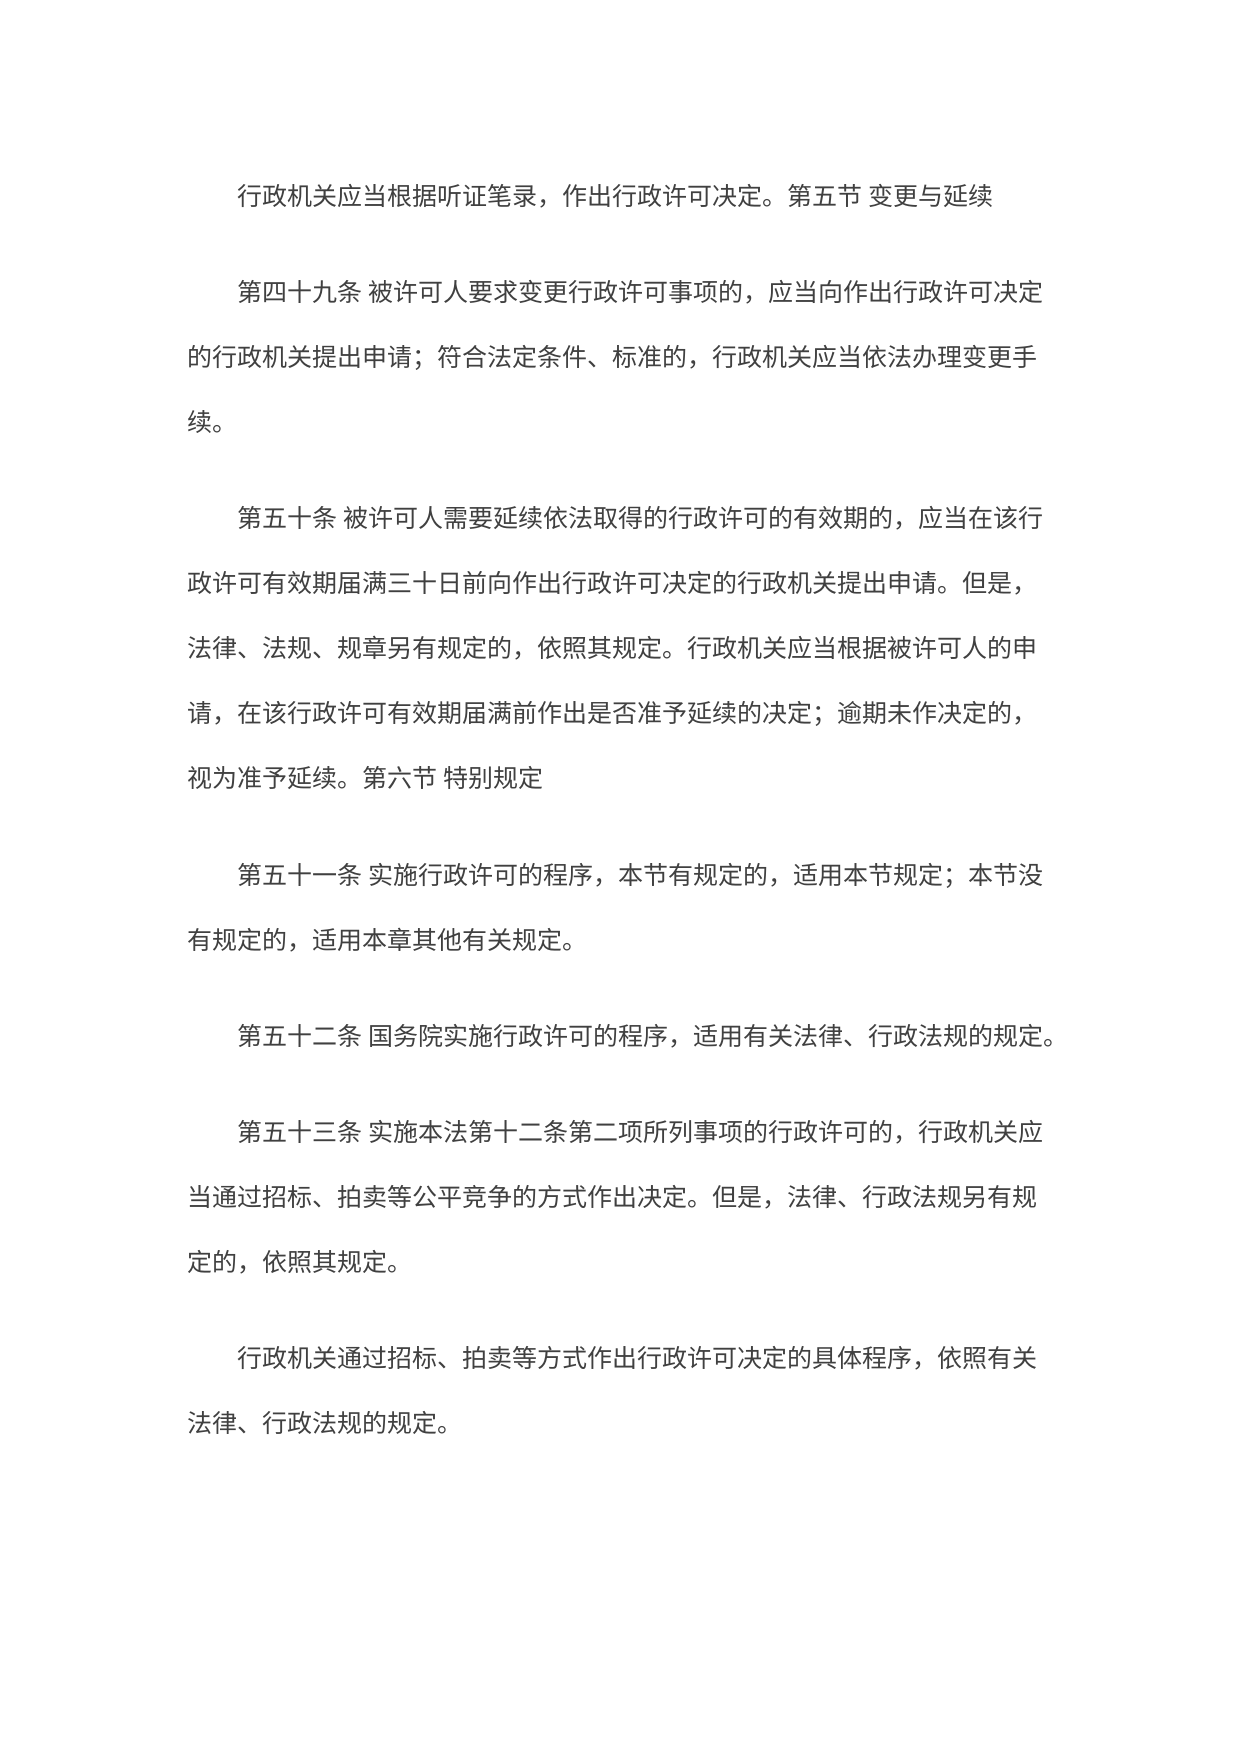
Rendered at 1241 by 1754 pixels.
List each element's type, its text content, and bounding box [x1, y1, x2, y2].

text 第五十二条 国务院实施行政许可的程序，适用有关法律、行政法规的规定。 [187, 1002, 1053, 1067]
text 第五十条 被许可人需要延续依法取得的行政许可的有效期的，应当在该行政许可有效期届满三十日前向作出行政许可决定的行政机关提出申请。但是，法律、法规、规章另有规定的，依照其规定。行政机关应当根据被许可人的申请，在该行政许可有效期届满前作出是否准予延续的决定；逾期未作决定的，视为准予延续。第六节 特别规定 [187, 484, 1053, 809]
text 第五十三条 实施本法第十二条第二项所列事项的行政许可的，行政机关应当通过招标、拍卖等公平竞争的方式作出决定。但是，法律、行政法规另有规定的，依照其规定。 [187, 1098, 1053, 1293]
text 第五十一条 实施行政许可的程序，本节有规定的，适用本节规定；本节没有规定的，适用本章其他有关规定。 [187, 841, 1053, 971]
text 行政机关通过招标、拍卖等方式作出行政许可决定的具体程序，依照有关法律、行政法规的规定。 [187, 1324, 1053, 1454]
text 第四十九条 被许可人要求变更行政许可事项的，应当向作出行政许可决定的行政机关提出申请；符合法定条件、标准的，行政机关应当依法办理变更手续。 [187, 258, 1053, 453]
text 行政机关应当根据听证笔录，作出行政许可决定。第五节 变更与延续 [187, 162, 1053, 227]
